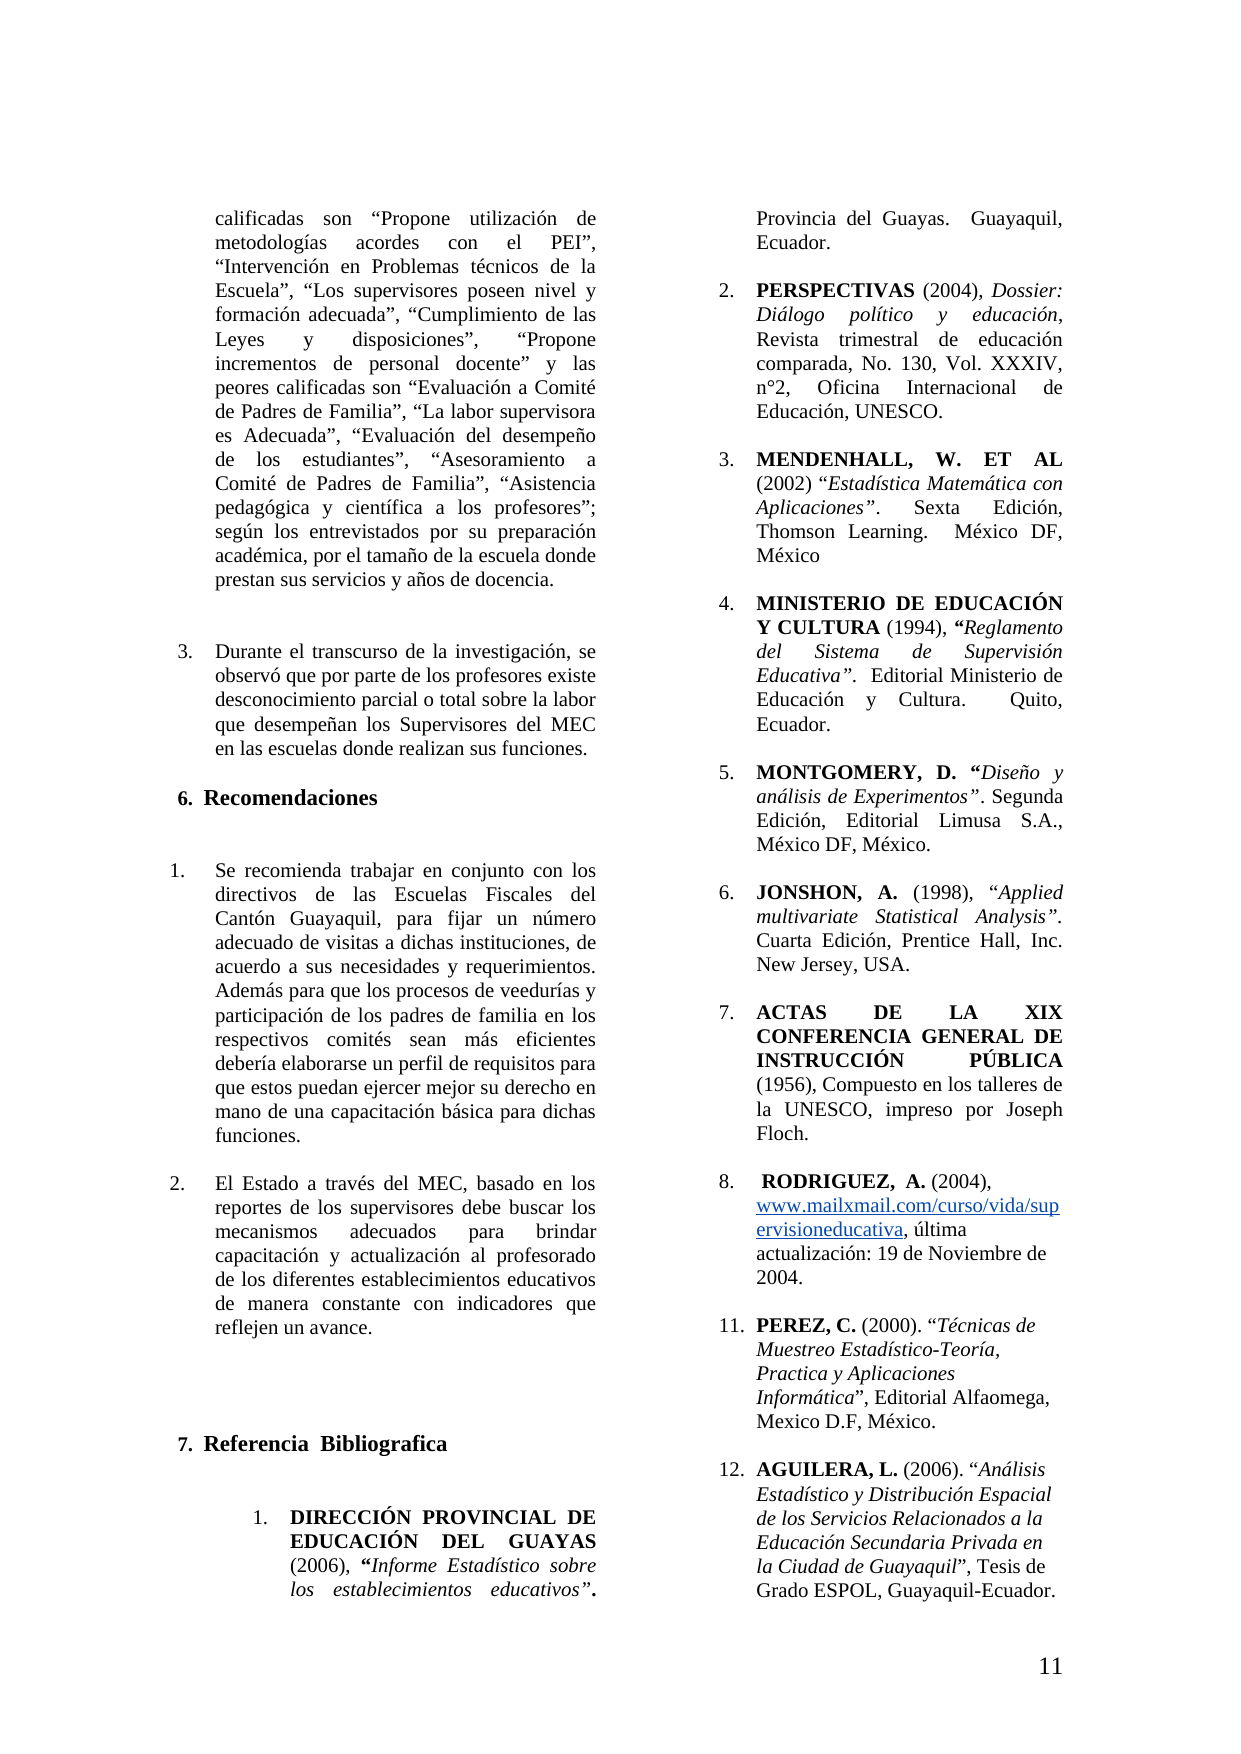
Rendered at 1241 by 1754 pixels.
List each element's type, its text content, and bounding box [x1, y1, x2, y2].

text 6. Recomendaciones [177, 784, 596, 810]
list PEREZ, C. (2000). “Técnicas de Muestreo Estadístico-Teoría, Practica y Aplicaciones Informática”, Editorial Alfaomega, Mexico D.F, México. [719, 1313, 1063, 1433]
list MINISTERIO DE EDUCACIÓN Y CULTURA (1994), “Reglamento del Sistema de Supervisión Educativa”. Editorial Ministerio de Educación y Cultura. Quito, Ecuador. [719, 591, 1063, 736]
list DIRECCIÓN PROVINCIAL DE EDUCACIÓN DEL GUAYAS (2006), “Informe Estadístico sobre los establecimientos educativos”. Provincia del Guayas. Guayaquil, Ecuador. [719, 206, 1063, 254]
list AGUILERA, L. (2006). “Análisis Estadístico y Distribución Espacial de los Servicios Relacionados a en de Guayaquil”, Tesis de Grado ESPOL, Guayaquil-Ecuador. [719, 1457, 1063, 1602]
list MENDENHALL, W. ET AL (2002) “Estadística Matemática con Aplicaciones”. Sexta Edición, Thomson Learning. México DF, México [719, 447, 1063, 567]
list PERSPECTIVAS (2004), Dossier: Diálogo político y educación, Revista trimestral de educación comparada, No. 130, Vol. XXXIV, n°2, Oficina Internacional de Educación, UNESCO. [719, 278, 1063, 423]
list JONSHON, A. (1998), “Applied multivariate Statistical Analysis”. Cuarta Edición, Prentice Hall, Inc. New Jersey, USA. [719, 880, 1063, 976]
list ACTAS DE DE INSTRUCCIÓN PÚBLICA (1956), Compuesto en los talleres de , impreso por Joseph Floch. [719, 1000, 1063, 1144]
list DIRECCIÓN PROVINCIAL DE EDUCACIÓN DEL GUAYAS (2006), “Informe Estadístico sobre los establecimientos educativos”. Provincia del Guayas. Guayaquil, Ecuador. [252, 1505, 596, 1601]
list MONTGOMERY, D. “Diseño y análisis de Experimentos”. Segunda Edición, Editorial Limusa S.A., México DF, México. [719, 759, 1063, 856]
text 7. Referencia Bibliografica [177, 1431, 596, 1457]
list El Estado a través del MEC, basado en los reportes de los supervisores debe buscar los mecanismos adecuados para brindar capacitación y actualización al profesorado de los diferentes establecimientos educativos de manera constante con indicadores que reflejen un avance. [169, 1171, 596, 1339]
list Se recomienda trabajar en conjunto con los directivos de las Escuelas Fiscales del Cantón Guayaquil, para fijar un número adecuado de visitas a dichas instituciones, de acuerdo a sus necesidades y requerimientos. Además para que los procesos de veedurías y participación de los padres de familia en los respectivos comités sean más eficientes debería elaborarse un perfil de requisitos para que estos puedan ejercer mejor su derecho en mano de una capacitación básica para dichas funciones. [169, 858, 596, 1147]
list Durante el transcurso de la investigación, se observó que por parte de los profesores existe desconocimiento parcial o total sobre la labor que desempeñan los Supervisores del MEC en las escuelas donde realizan sus funciones. [177, 639, 596, 759]
list RODRIGUEZ, A. (2004), www.mailxmail.com/curso/vida/supervisioneducativa, última actualización: 19 de Noviembre de 2004. [719, 1169, 1063, 1289]
